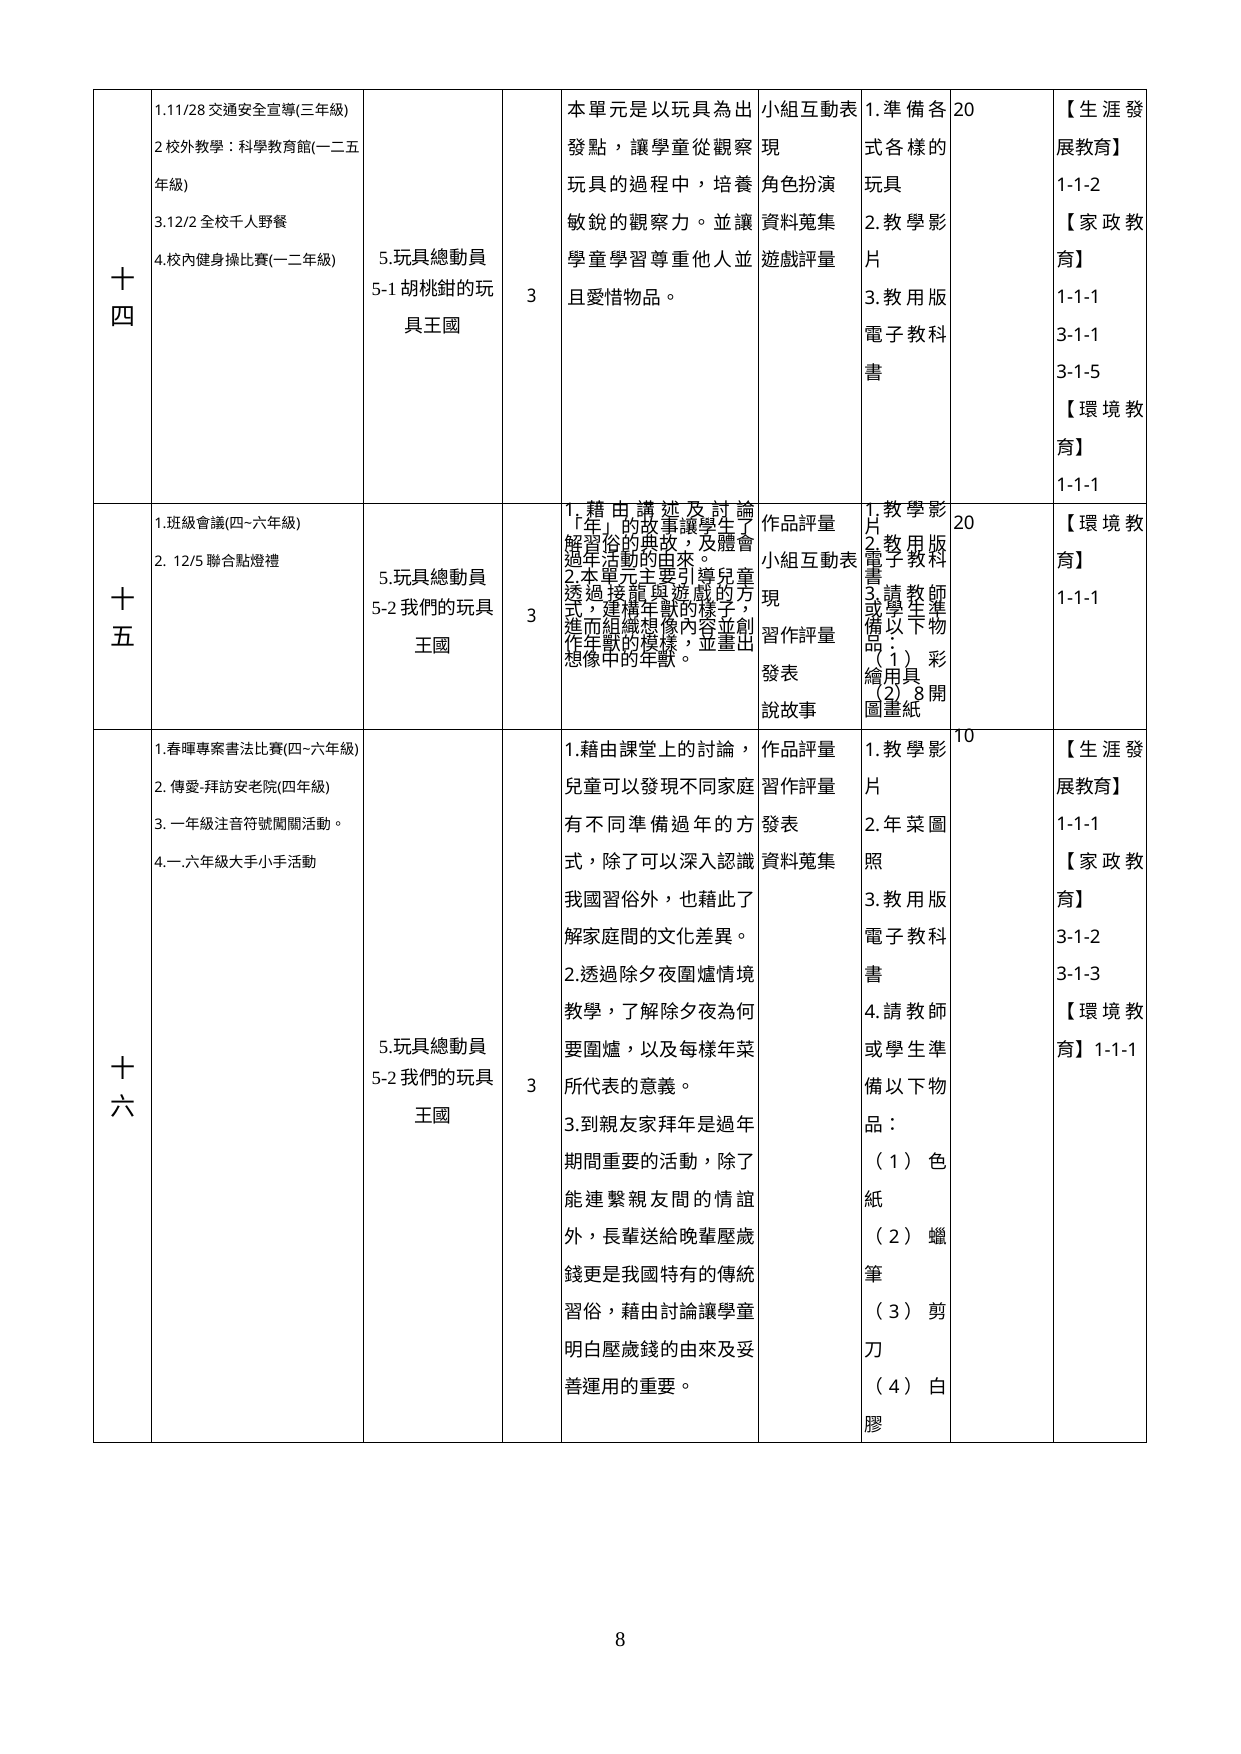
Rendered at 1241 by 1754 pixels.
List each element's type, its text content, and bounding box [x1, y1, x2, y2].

table_cell 1.藉由講述及討論「年」的故事讓學生了解習俗的典故，及體會過年活動的由來。 2.本單元主要引導兒童透過接龍與遊戲的方式，建構年獸的樣子，進而組織想像內容並創作年獸的模樣，並畫出想像中的年獸。 [562, 504, 758, 728]
table_cell 1.教學影片 2.教用版電子教科書 3.請教師或學生準備以下物品： （1）彩繪用具 （2）8開圖畫紙 [862, 504, 950, 728]
table_cell 【生涯發展教育】 【家政教育】 3-1-2 3-1-3 【環境教育】1-1-1 [1054, 730, 1146, 1442]
table_cell 十 六 [94, 730, 151, 1442]
table_cell 20 [951, 504, 1053, 728]
table_cell 3 [503, 504, 561, 728]
table_cell 5.玩具總動員 5-2我們的玩具王國 [364, 504, 502, 728]
table_cell 3 [503, 730, 561, 1442]
table_cell 十 五 [94, 504, 151, 728]
table_cell 作品評量 習作評量 發表 資料蒐集 [759, 730, 861, 1442]
table_cell 1.班級會議(四~六年級) 2. 12/5聯合點燈禮 [152, 504, 363, 728]
table_cell 本單元是以玩具為出發點，讓學童從觀察玩具的過程中，培養敏銳的觀察力。並讓學童學習尊重他人並且愛惜物品。 [562, 90, 758, 502]
table_cell 1.教學影片 2.年菜圖照 3.教用版電子教科書 4.請教師或學生準備以下物品： （1）色紙 （2）蠟筆 （3）剪刀 （4）白膠 [862, 730, 950, 1442]
table_cell 20 [951, 90, 1053, 502]
table_cell 【環境教育】 [1054, 504, 1146, 728]
table_cell 作品評量 小組互動表現 習作評量 發表 說故事 [759, 504, 861, 728]
table_cell 【生涯發展教育】 【家政教育】 1-1-1 3-1-1 3-1-5 【環境教育】 1-1-1 [1054, 90, 1146, 502]
table_cell 1.11/28交通安全宣導(三年級) 2校外教學：科學教育館(一二五年級) 3.12/2全校千人野餐 4.校內健身操比賽(一二年級) [152, 90, 363, 502]
table_cell 小組互動表現 角色扮演 資料蒐集 遊戲評量 [759, 90, 861, 502]
table_cell 1.準備各式各樣的玩具 2.教學影片 3.教用版電子教科書 [862, 90, 950, 502]
table_cell 1.春暉專案書法比賽(四~六年級) 2. 傳愛-拜訪安老院(四年級) 3. 一年級注音符號闖關活動。 4.一.六年級大手小手活動 [152, 730, 363, 1442]
table_cell 5.玩具總動員 5-2我們的玩具王國 [364, 730, 502, 1442]
table_cell 十 四 [94, 90, 151, 502]
table_cell 5.玩具總動員 5-1胡桃鉗的玩具王國 [364, 90, 502, 502]
table_cell 3 [503, 90, 561, 502]
table_cell 1.藉由課堂上的討論，兒童可以發現不同家庭有不同準備過年的方式，除了可以深入認識我國習俗外，也藉此了解家庭間的文化差異。 2.透過除夕夜圍爐情境教學，了解除夕夜為何要圍爐，以及每樣年菜所代表的意義。 3.到親友家拜年是過年期間重要的活動，除了能連繫親友間的情誼外，長輩送給晚輩壓歲錢更是我國特有的傳統習俗，藉由討論讓學童明白壓歲錢的由來及妥善運用的重要。 [562, 730, 758, 1442]
table_cell 10 [951, 730, 1053, 1442]
